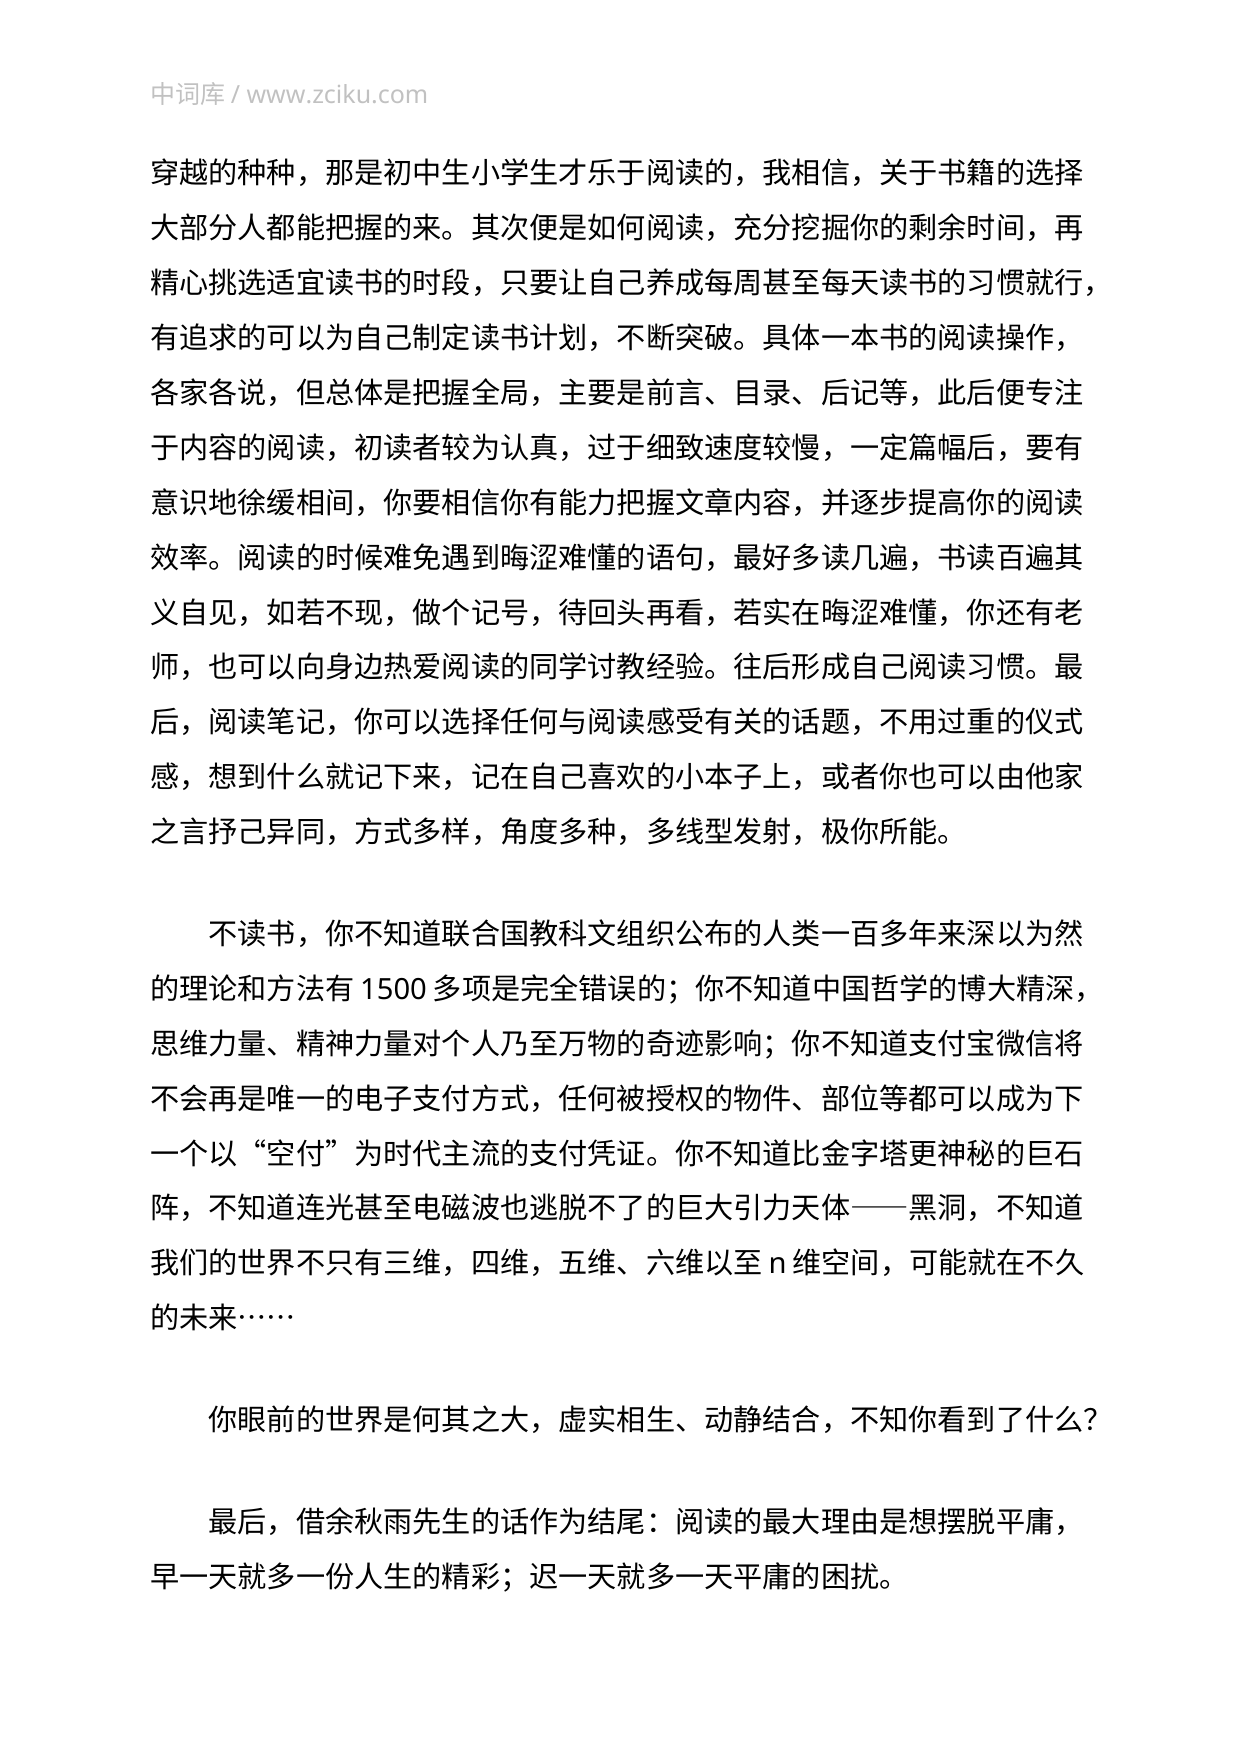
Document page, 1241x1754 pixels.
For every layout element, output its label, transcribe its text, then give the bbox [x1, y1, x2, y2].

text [150, 150, 1090, 851]
text 不读书，你不知道联合国教科文组织公布的人类一百多年来深以为然的理论和方法有1500多项是完全错误的；你不知道中国哲学的博大精深，思维力量、精神力量对个人乃至万物的奇迹影响；你不知道支付宝微信将不会再是唯一的电子支付方式，任何被授权的物件、部位等都可以成为下一个以“空付”为时代主流的支付凭证。你不知道比金字塔更神秘的巨石阵，不知道连光甚至电磁波也逃脱不了的巨大引力天体——黑洞，不知道我们的世界不只有三维，四维，五维、六维以至n维空间，可能就在不久的未来…… [150, 911, 1090, 1337]
text 最后，借余秋雨先生的话作为结尾：阅读的最大理由是想摆脱平庸，早一天就多一份人生的精彩；迟一天就多一天平庸的困扰。 [150, 1498, 1090, 1596]
text 你眼前的世界是何其之大，虚实相生、动静结合，不知你看到了什么？ [150, 1397, 1090, 1439]
